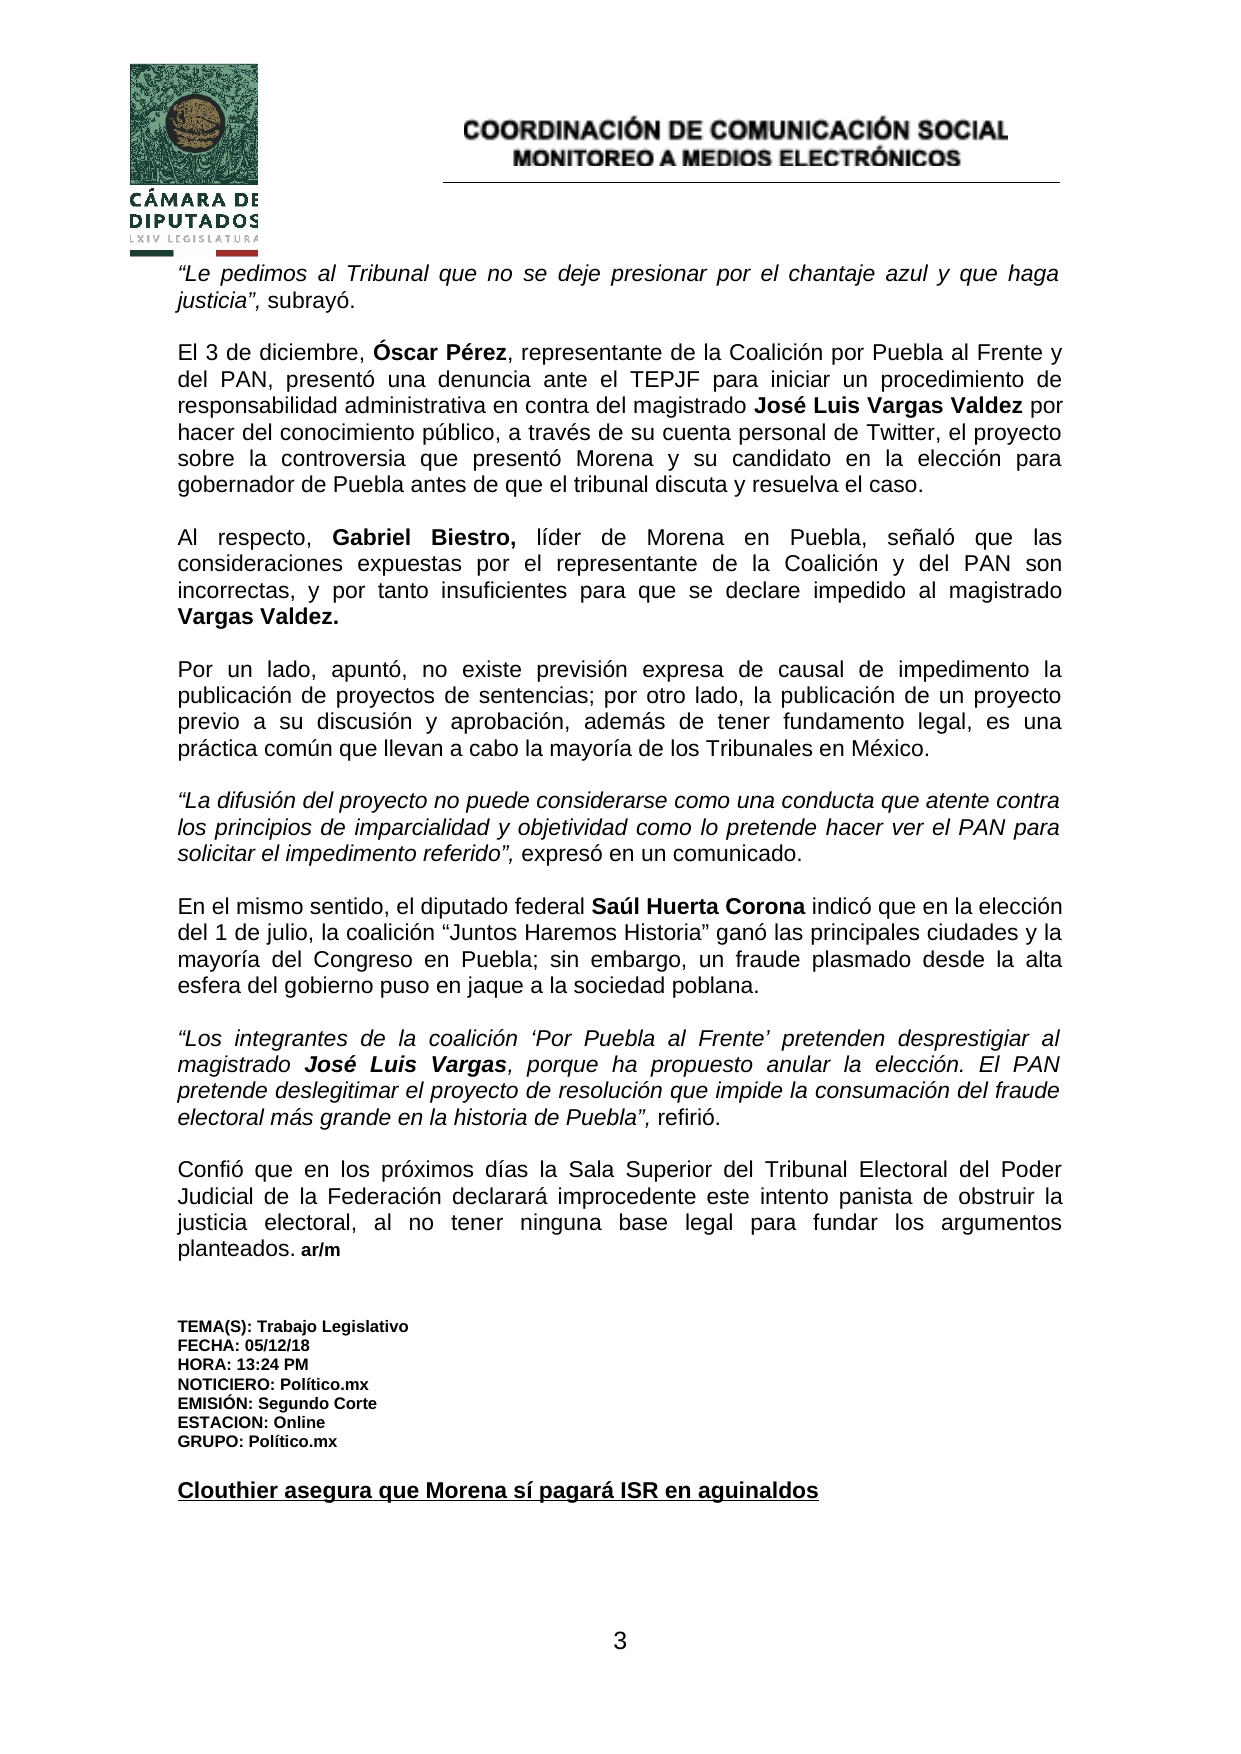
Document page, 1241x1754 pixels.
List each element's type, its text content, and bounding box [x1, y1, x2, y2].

text TEMA(S): Trabajo Legislativo [177, 1317, 1063, 1336]
text El 3 de diciembre, Óscar Pérez, representante de la Coalición por Puebla al Frente y del PAN, presentó una denuncia ante el TEPJF para iniciar un procedimiento de responsabilidad administrativa en contra del magistrado José Luis Vargas Valdez por hacer del conocimiento público, a través de su cuenta personal de Twitter, el proyecto sobre la controversia que presentó Morena y su candidato en la elección para gobernador de Puebla antes de que el tribunal discuta y resuelva el caso. [177, 339, 1063, 497]
text Confió que en los próximos días la Sala Superior del Tribunal Electoral del Poder Judicial de la Federación declarará improcedente este intento panista de obstruir la justicia electoral, al no tener ninguna base legal para fundar los argumentos planteados. ar/m [177, 1156, 1063, 1262]
text Al respecto, Gabriel Biestro, líder de Morena en Puebla, señaló que las consideraciones expuestas por el representante de la Coalición y del PAN son incorrectas, y por tanto insuficientes para que se declare impedido al magistrado Vargas Valdez. [177, 524, 1063, 629]
text ESTACION: Online [177, 1413, 1063, 1432]
text FECHA: 05/12/18 [177, 1336, 1063, 1355]
picture [126, 60, 258, 258]
text NOTICIERO: Político.mx [177, 1374, 1063, 1393]
text GRUPO: Político.mx [177, 1432, 1063, 1451]
text En el mismo sentido, el diputado federal Saúl Huerta Corona indicó que en la elección del 1 de julio, la coalición “Juntos Haremos Historia” ganó las principales ciudades y la mayoría del Congreso en Puebla; sin embargo, un fraude plasmado desde la alta esfera del gobierno puso en jaque a la sociedad poblana. [177, 893, 1063, 998]
text Clouthier asegura que Morena sí pagará ISR en aguinaldos [177, 1477, 1063, 1504]
text Por un lado, apuntó, no existe previsión expresa de causal de impedimento la publicación de proyectos de sentencias; por otro lado, la publicación de un proyecto previo a su discusión y aprobación, además de tener fundamento legal, es una práctica común que llevan a cabo la mayoría de los Tribunales en México. [177, 656, 1063, 761]
text “Los integrantes de la coalición ‘Por Puebla al Frente’ pretenden desprestigiar al magistrado José Luis Vargas, porque ha propuesto anular la elección. El PAN pretende deslegitimar el proyecto de resolución que impide la consumación del fraude electoral más grande en la historia de Puebla”, refirió. [177, 1024, 1063, 1130]
picture [464, 115, 1008, 166]
text “La difusión del proyecto no puede considerarse como una conducta que atente contra los principios de imparcialidad y objetividad como lo pretende hacer ver el PAN para solicitar el impedimento referido”, expresó en un comunicado. [177, 787, 1063, 866]
text EMISIÓN: Segundo Corte [177, 1393, 1063, 1413]
text HORA: 13:24 PM [177, 1355, 1063, 1374]
text “Le pedimos al Tribunal que no se deje presionar por el chantaje azul y que haga justicia”, subrayó. [177, 260, 1063, 313]
